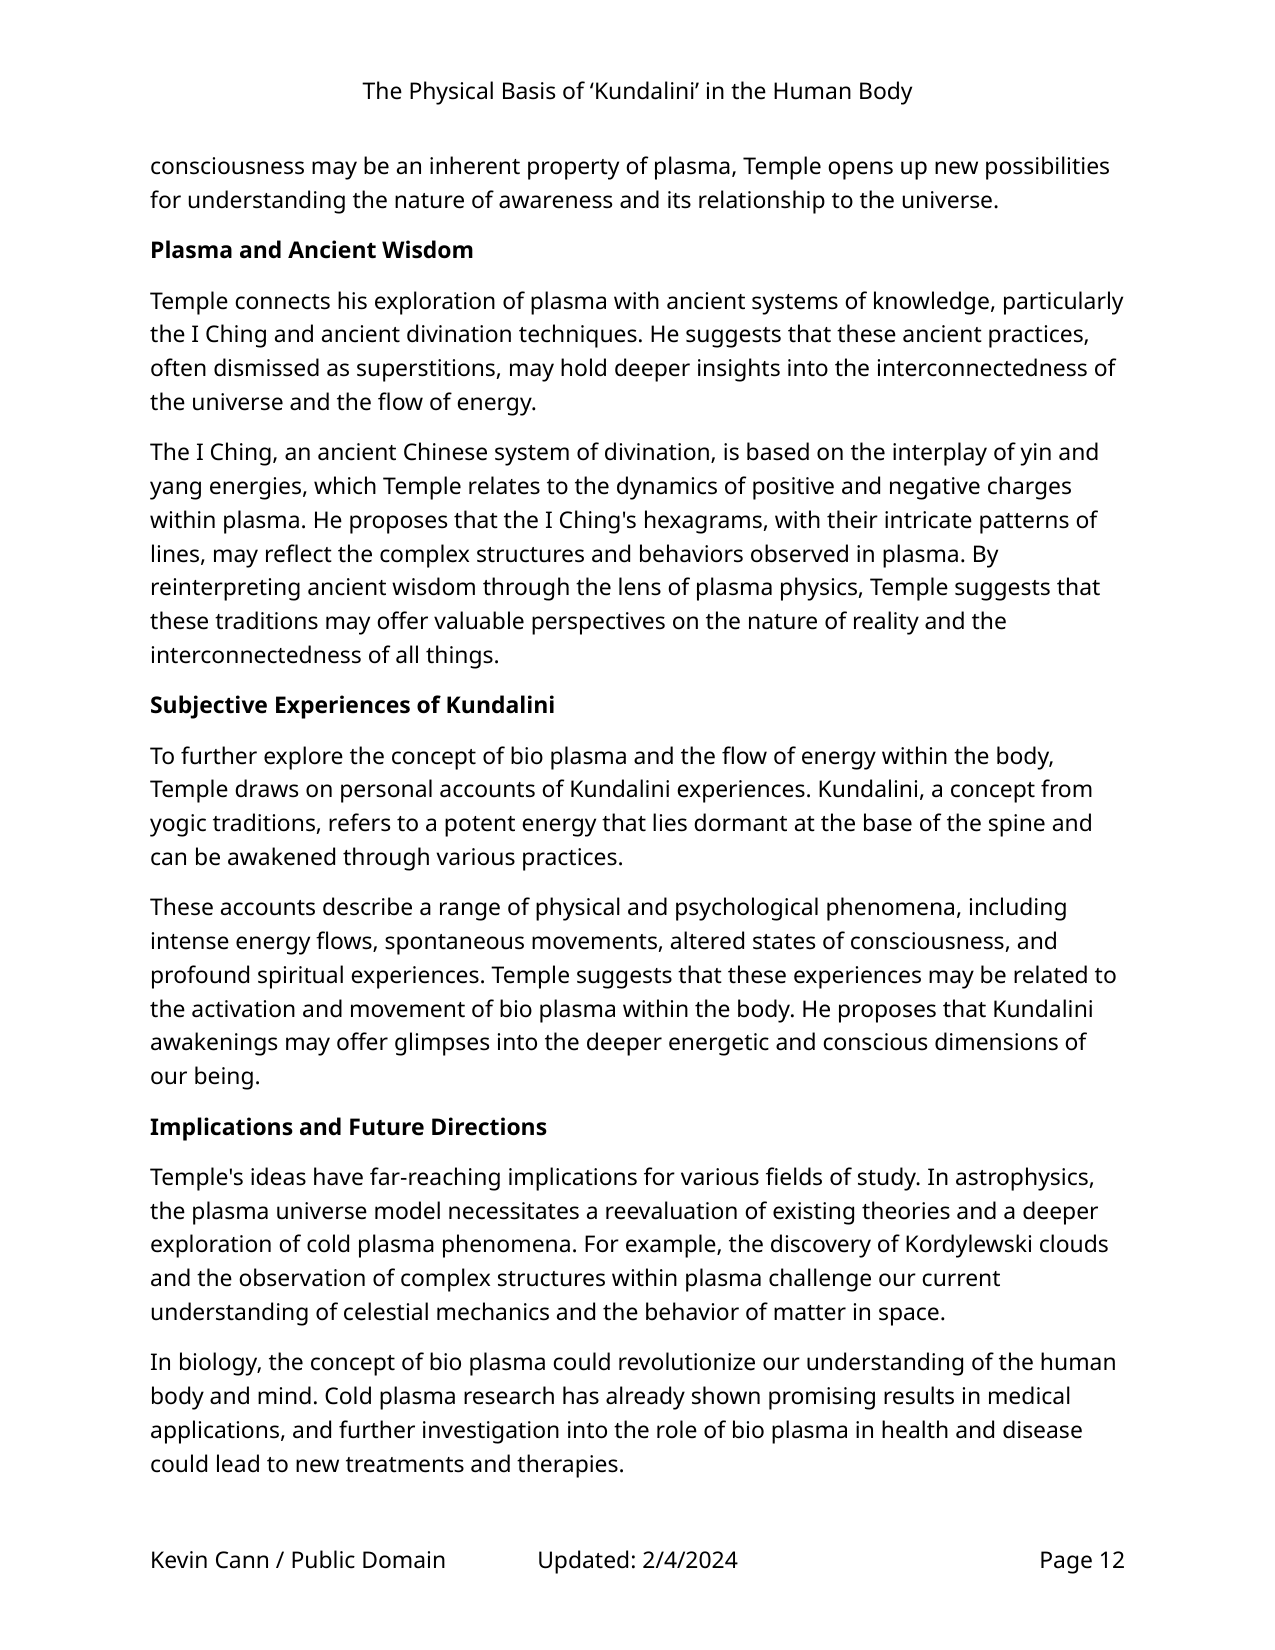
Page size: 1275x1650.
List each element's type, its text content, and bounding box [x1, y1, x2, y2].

text These accounts describe a range of physical and psychological phenomena, including intense energy flows, spontaneous movements, altered states of consciousness, and profound spiritual experiences. Temple suggests that these experiences may be related to the activation and movement of bio plasma within the body. He proposes that Kundalini awakenings may offer glimpses into the deeper energetic and conscious dimensions of our being. [150, 891, 1125, 1091]
text The I Ching, an ancient Chinese system of divination, is based on the interplay of yin and yang energies, which Temple relates to the dynamics of positive and negative charges within plasma. He proposes that the I Ching's hexagrams, with their intricate patterns of lines, may reflect the complex structures and behaviors observed in plasma. By reinterpreting ancient wisdom through the lens of plasma physics, Temple suggests that these traditions may offer valuable perspectives on the nature of reality and the interconnectedness of all things. [150, 436, 1125, 670]
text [150, 150, 1125, 215]
text Temple's ideas have far-reaching implications for various fields of study. In astrophysics, the plasma universe model necessitates a reevaluation of existing theories and a deeper exploration of cold plasma phenomena. For example, the discovery of Kordylewski clouds and the observation of complex structures within plasma challenge our current understanding of celestial mechanics and the behavior of matter in space. [150, 1161, 1125, 1327]
text In biology, the concept of bio plasma could revolutionize our understanding of the human body and mind. Cold plasma research has already shown promising results in medical applications, and further investigation into the role of bio plasma in health and disease could lead to new treatments and therapies. [150, 1346, 1125, 1479]
text Implications and Future Directions [150, 1110, 1125, 1142]
text To further explore the concept of bio plasma and the flow of energy within the body, Temple draws on personal accounts of Kundalini experiences. Kundalini, a concept from yogic traditions, refers to a potent energy that lies dormant at the base of the spine and can be awakened through various practices. [150, 739, 1125, 872]
text Temple connects his exploration of plasma with ancient systems of knowledge, particularly the I Ching and ancient divination techniques. He suggests that these ancient practices, often dismissed as superstitions, may hold deeper insights into the interconnectedness of the universe and the flow of energy. [150, 284, 1125, 417]
text Subjective Experiences of Kundalini [150, 689, 1125, 720]
text Plasma and Ancient Wisdom [150, 234, 1125, 265]
